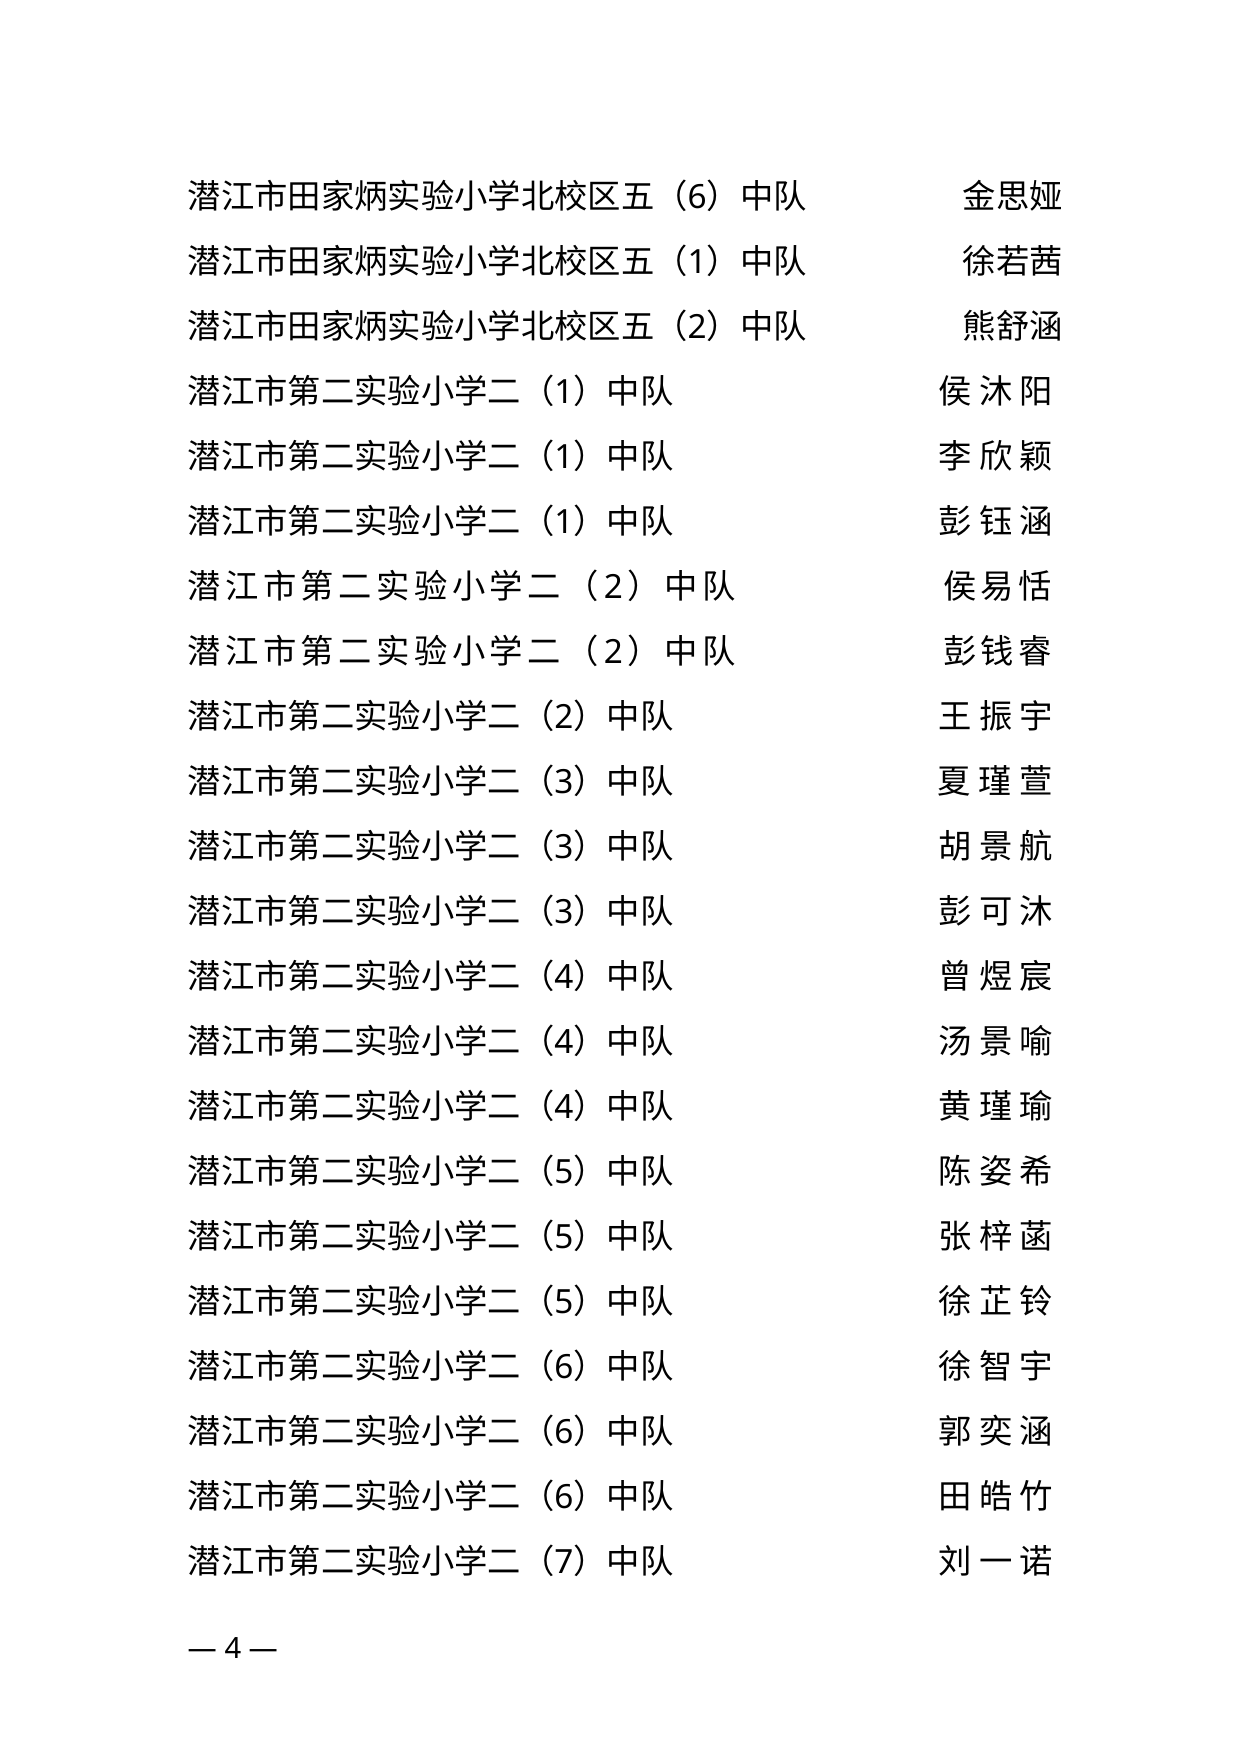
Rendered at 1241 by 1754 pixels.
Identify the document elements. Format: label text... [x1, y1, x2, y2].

text 潜江市第二实验小学二（7）中队 刘一诺 [187, 1527, 1053, 1592]
text 潜江市第二实验小学二（6）中队 徐智宇 [187, 1332, 1053, 1397]
text 潜江市第二实验小学二（2）中队 侯易恬 [187, 552, 1053, 617]
text 潜江市第二实验小学二（2）中队 彭钱睿 [187, 617, 1053, 682]
text 潜江市田家炳实验小学北校区五（2）中队 熊舒涵 [187, 292, 1053, 357]
text 潜江市第二实验小学二（2）中队 王振宇 [187, 682, 1053, 747]
text 潜江市田家炳实验小学北校区五（1）中队 徐若茜 [187, 227, 1053, 292]
text 潜江市第二实验小学二（4）中队 汤景喻 [187, 1007, 1053, 1072]
text 潜江市第二实验小学二（3）中队 夏瑾萱 [187, 747, 1053, 812]
text 潜江市第二实验小学二（5）中队 陈姿希 [187, 1137, 1053, 1202]
text 潜江市第二实验小学二（5）中队 徐芷铃 [187, 1267, 1053, 1332]
text 潜江市第二实验小学二（3）中队 胡景航 [187, 812, 1053, 877]
text 潜江市第二实验小学二（1）中队 李欣颖 [187, 422, 1053, 487]
text 潜江市第二实验小学二（4）中队 黄瑾瑜 [187, 1072, 1053, 1137]
text 潜江市第二实验小学二（4）中队 曾煜宸 [187, 942, 1053, 1007]
text 潜江市第二实验小学二（6）中队 田皓竹 [187, 1462, 1053, 1527]
text 潜江市第二实验小学二（1）中队 侯沐阳 [187, 357, 1053, 422]
text 潜江市第二实验小学二（1）中队 彭钰涵 [187, 487, 1053, 552]
text 潜江市第二实验小学二（3）中队 彭可沐 [187, 877, 1053, 942]
text 潜江市第二实验小学二（6）中队 郭奕涵 [187, 1397, 1053, 1462]
text 潜江市田家炳实验小学北校区五（6）中队 金思娅 [187, 162, 1053, 227]
text 潜江市第二实验小学二（5）中队 张梓菡 [187, 1202, 1053, 1267]
